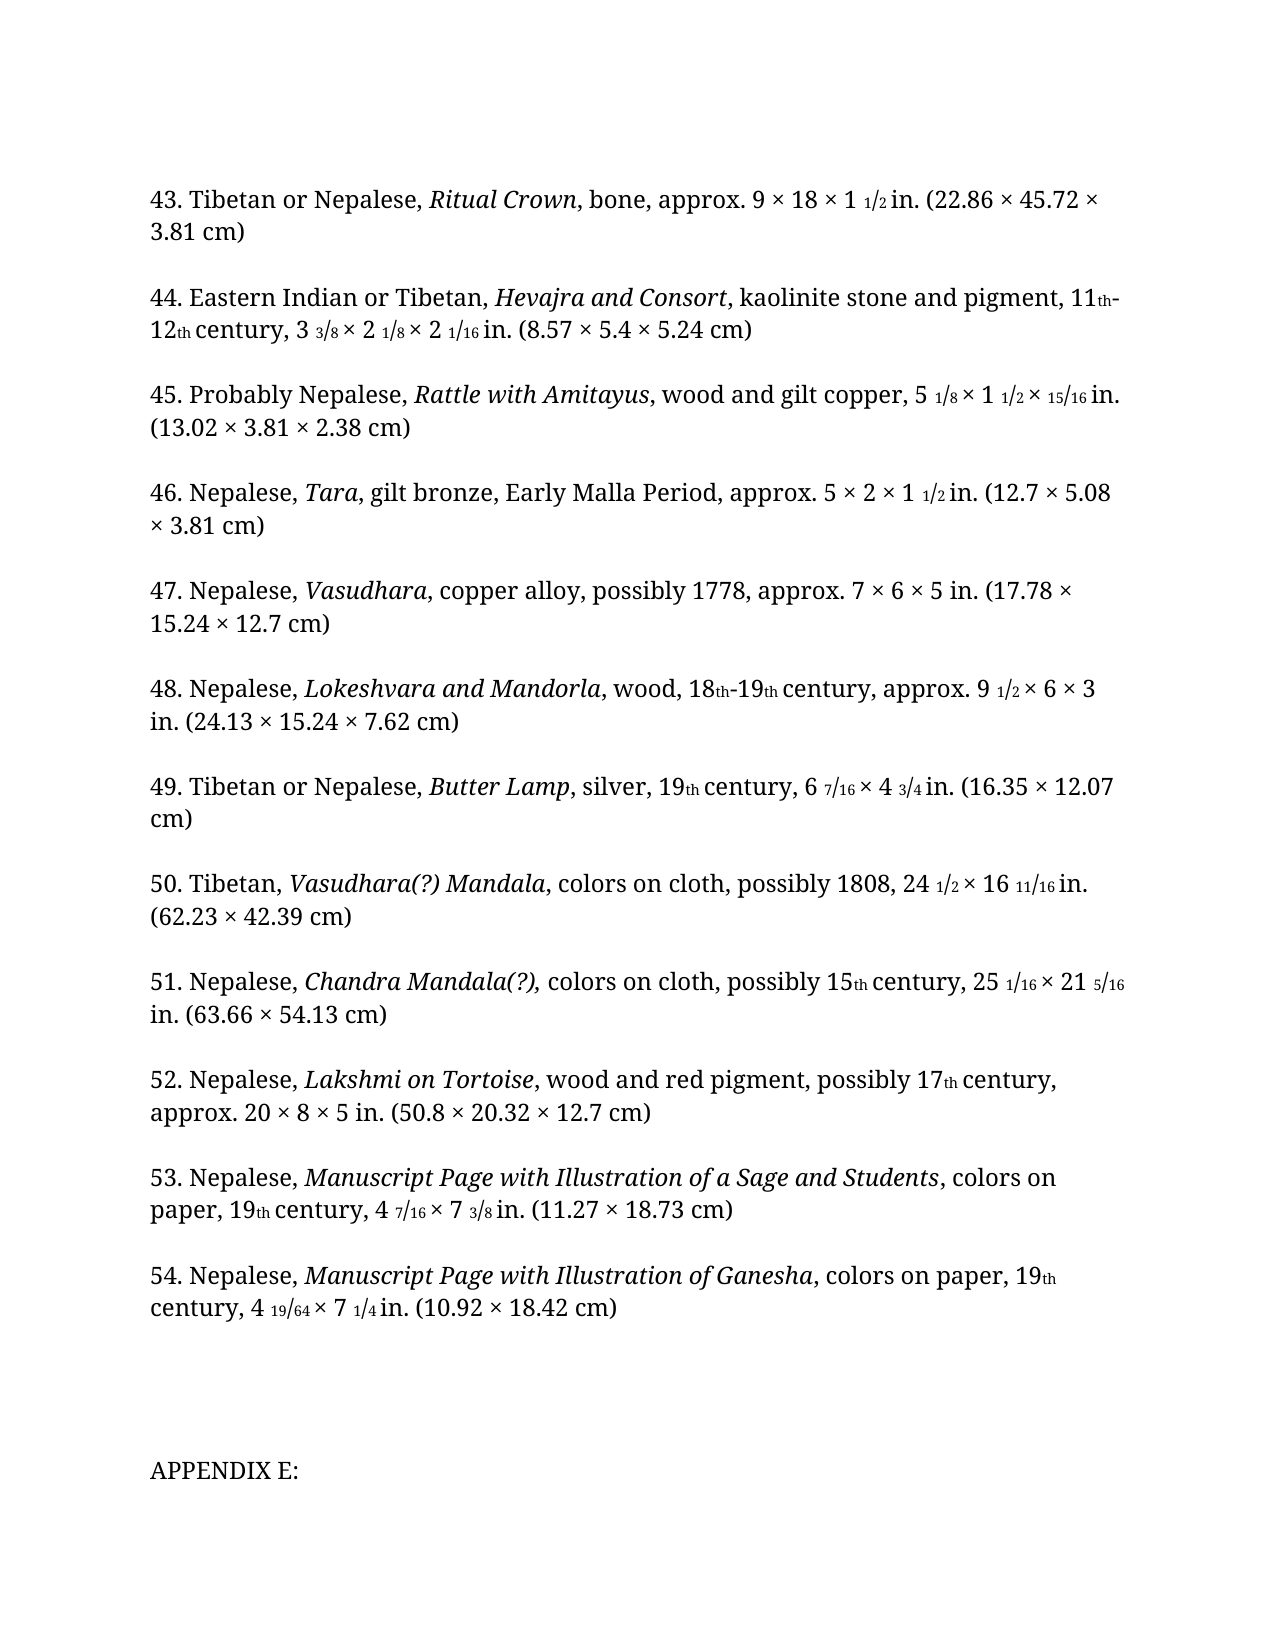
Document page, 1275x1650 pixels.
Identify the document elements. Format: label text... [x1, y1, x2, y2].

text 52. Nepalese, Lakshmi on Tortoise, wood and red pigment, possibly 17th century, approx. 20 × 8 × 5 in. (50.8 × 20.32 × 12.7 cm) [150, 1063, 1125, 1128]
text 54. Nepalese, Manuscript Page with Illustration of Ganesha, colors on paper, 19th century, 4 19/64 × 7 1/4 in. (10.92 × 18.42 cm) [150, 1258, 1125, 1324]
text 50. Tibetan, Vasudhara(?) Mandala, colors on cloth, possibly 1808, 24 1/2 × 16 11/16 in. (62.23 × 42.39 cm) [150, 867, 1125, 932]
text 48. Nepalese, Lokeshvara and Mandorla, wood, 18th-19th century, approx. 9 1/2 × 6 × 3 in. (24.13 × 15.24 × 7.62 cm) [150, 672, 1125, 737]
text 45. Probably Nepalese, Rattle with Amitayus, wood and gilt copper, 5 1/8 × 1 1/2 × 15/16 in. (13.02 × 3.81 × 2.38 cm) [150, 378, 1125, 443]
text APPENDIX E: [150, 1454, 1125, 1487]
text 43. Tibetan or Nepalese, Ritual Crown, bone, approx. 9 × 18 × 1 1/2 in. (22.86 × 45.72 × 3.81 cm) [150, 183, 1125, 248]
text 53. Nepalese, Manuscript Page with Illustration of a Sage and Students, colors on paper, 19th century, 4 7/16 × 7 3/8 in. (11.27 × 18.73 cm) [150, 1161, 1125, 1226]
text 46. Nepalese, Tara, gilt bronze, Early Malla Period, approx. 5 × 2 × 1 1/2 in. (12.7 × 5.08 × 3.81 cm) [150, 476, 1125, 541]
text 47. Nepalese, Vasudhara, copper alloy, possibly 1778, approx. 7 × 6 × 5 in. (17.78 × 15.24 × 12.7 cm) [150, 574, 1125, 639]
text 44. Eastern Indian or Tibetan, Hevajra and Consort, kaolinite stone and pigment, 11th-12th century, 3 3/8 × 2 1/8 × 2 1/16 in. (8.57 × 5.4 × 5.24 cm) [150, 280, 1125, 346]
text 49. Tibetan or Nepalese, Butter Lamp, silver, 19th century, 6 7/16 × 4 3/4 in. (16.35 × 12.07 cm) [150, 769, 1125, 835]
text 51. Nepalese, Chandra Mandala(?), colors on cloth, possibly 15th century, 25 1/16 × 21 5/16 in. (63.66 × 54.13 cm) [150, 965, 1125, 1030]
